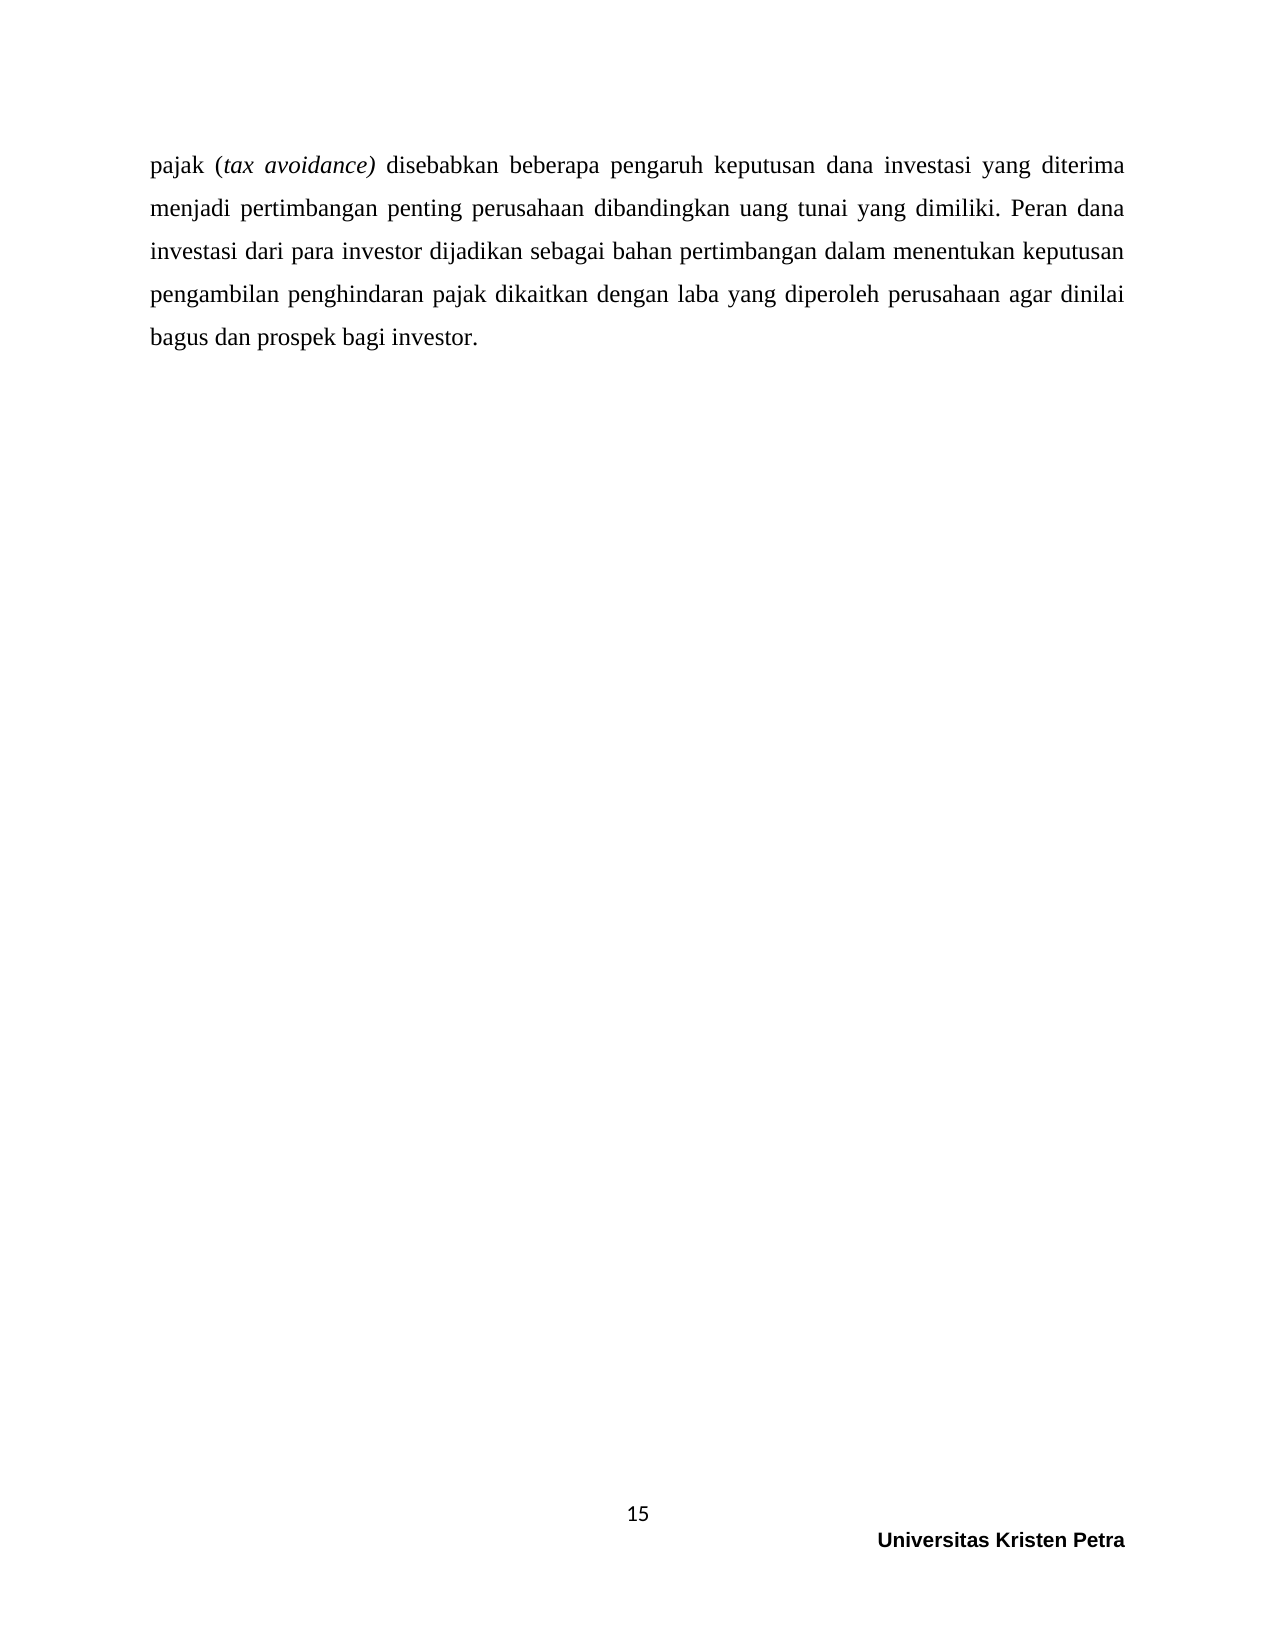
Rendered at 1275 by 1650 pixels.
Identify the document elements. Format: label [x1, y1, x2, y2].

text [150, 150, 1125, 351]
